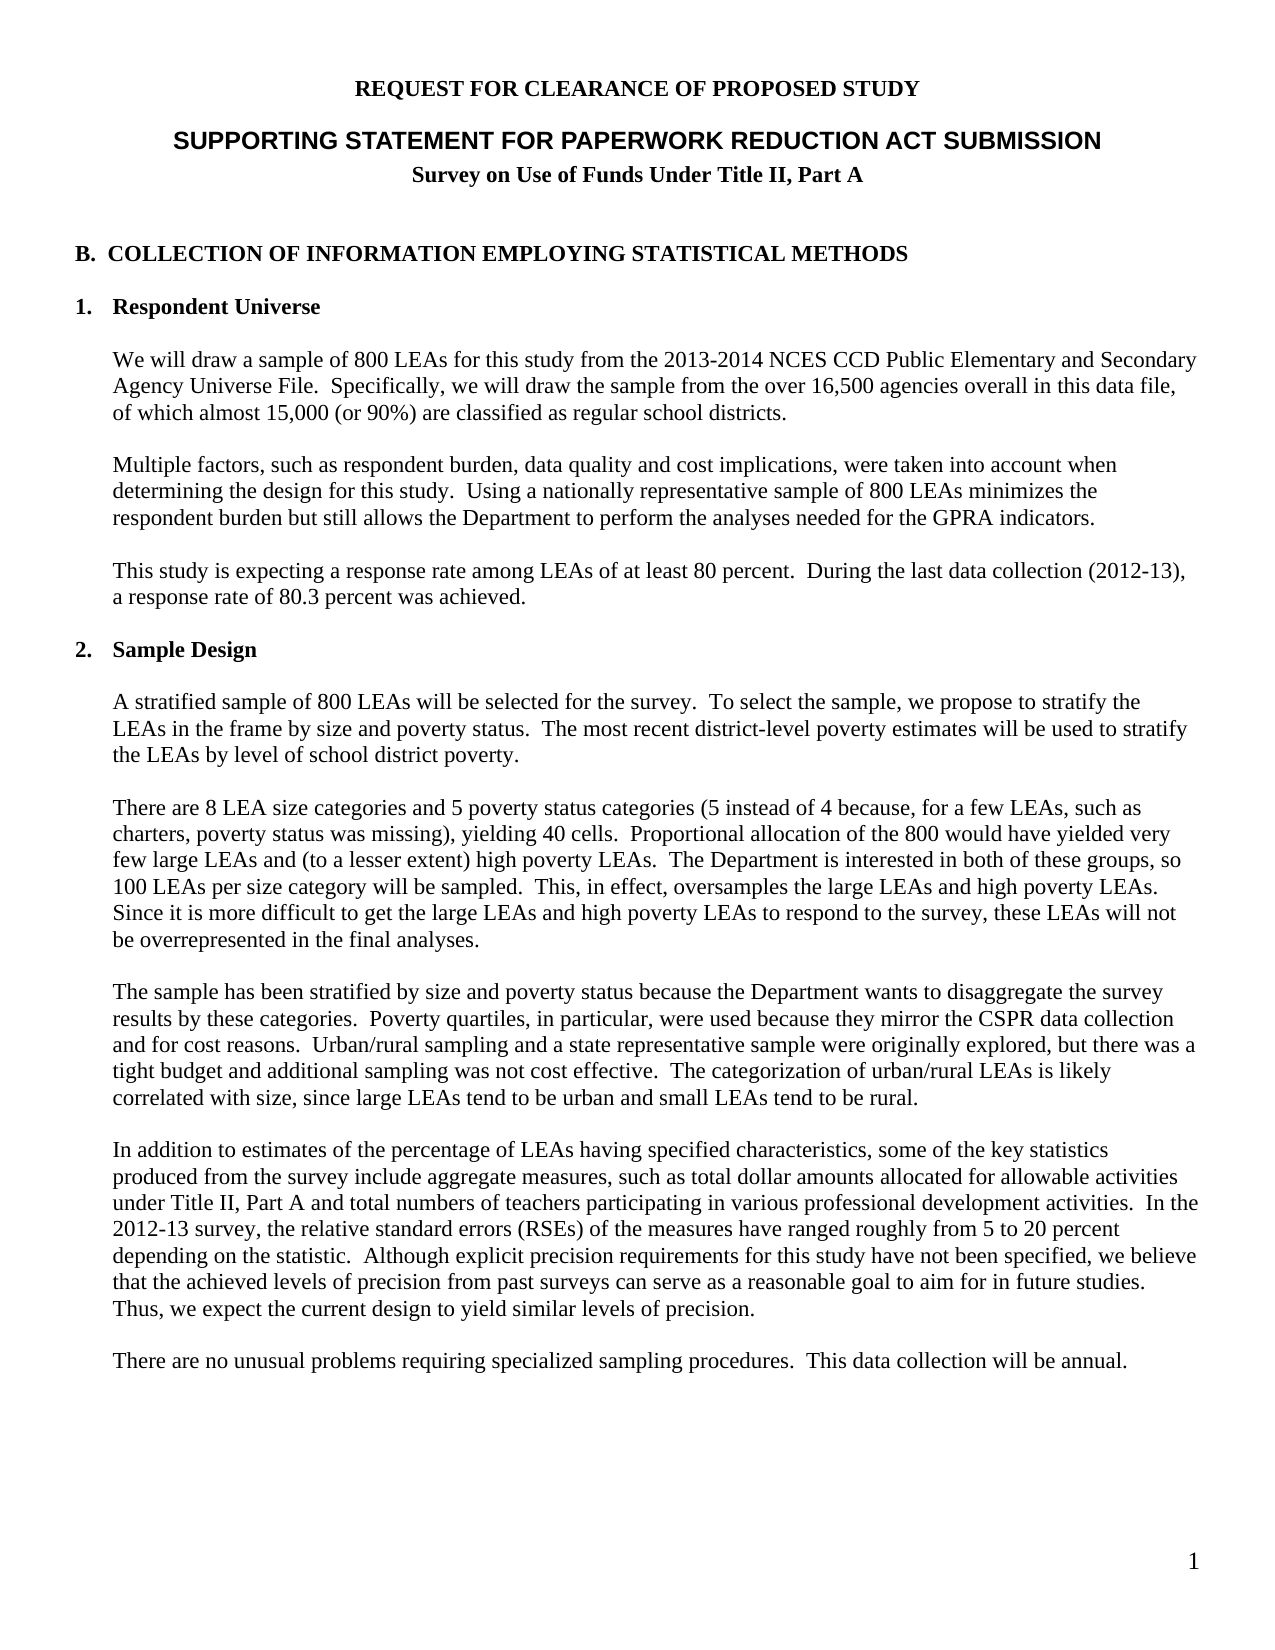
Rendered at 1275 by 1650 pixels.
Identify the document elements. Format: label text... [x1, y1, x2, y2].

title SUPPORTING STATEMENT FOR PAPERWORK REDUCTION ACT SUBMISSION [75, 126, 1200, 155]
subtitle Survey on Use of Funds Under Title II, Part A [75, 161, 1200, 188]
text There are no unusual problems requiring specialized sampling procedures. This data collection will be annual. [112, 1347, 1200, 1374]
text A stratified sample of 800 LEAs will be selected for the survey. To select the sample, we propose to stratify the LEAs in the frame by size and poverty status. The most recent district-level poverty estimates will be used to stratify the LEAs by level of school district poverty. [112, 688, 1200, 767]
list Sample Design [75, 636, 1200, 662]
subtitle REQUEST FOR CLEARANCE OF PROPOSED STUDY [75, 75, 1200, 101]
text In addition to estimates of the percentage of LEAs having specified characteristics, some of the key statistics produced from the survey include aggregate measures, such as total dollar amounts allocated for allowable activities under , Part A and total numbers of teachers participating in various professional development activities. In the 2012-13 survey, the relative standard errors (RSEs) of the measures have ranged roughly from 5 to 20 percent depending on the statistic. Although explicit precision requirements for this study have not been specified, we believe that the achieved levels of precision from past surveys can serve as a reasonable goal to aim for in future studies. Thus, we expect the current design to yield similar levels of precision. [112, 1136, 1200, 1321]
text Multiple factors, such as respondent burden, data quality and cost implications, were taken into account when determining the design for this study. Using a nationally representative sample of 800 LEAs minimizes the respondent burden but still allows the Department to perform the analyses needed for the GPRA indicators. [112, 451, 1200, 530]
text This study is expecting a response rate among LEAs of at least 80 percent. During the last data collection (2012-13), a response rate of 80.3 percent was achieved. [112, 557, 1200, 609]
subtitle B. COLLECTION OF INFORMATION EMPLOYING STATISTICAL METHODS [75, 240, 1200, 267]
text There are 8 LEA size categories and 5 poverty status categories (5 instead of 4 because, for a few LEAs, such as charters, poverty status was missing), yielding 40 cells. Proportional allocation of the 800 would have yielded very few large LEAs and (to a lesser extent) high poverty LEAs. The Department is interested in both of these groups, so 100 LEAs per size category will be sampled. This, in effect, oversamples the large LEAs and high poverty LEAs. Since it is more difficult to get the large LEAs and high poverty LEAs to respond to the survey, these LEAs will not be overrepresented in the final analyses. [112, 794, 1200, 952]
text The sample has been stratified by size and poverty status because the Department wants to disaggregate the survey results by these categories. Poverty quartiles, in particular, were used because they mirror the CSPR data collection and for cost reasons. Urban/rural sampling and a state representative sample were originally explored, but there was a tight budget and additional sampling was not cost effective. The categorization of urban/rural LEAs is likely correlated with size, since large LEAs tend to be urban and small LEAs tend to be rural. [112, 978, 1200, 1110]
list Respondent Universe [75, 293, 1200, 319]
text We will draw a sample of 800 LEAs for this study from the 2013-2014 NCES CCD Public Elementary and Secondary Agency Universe File. Specifically, we will draw the sample from the over 16,500 agencies overall in this data file, of which almost 15,000 (or 90%) are classified as regular school districts. [112, 346, 1200, 425]
